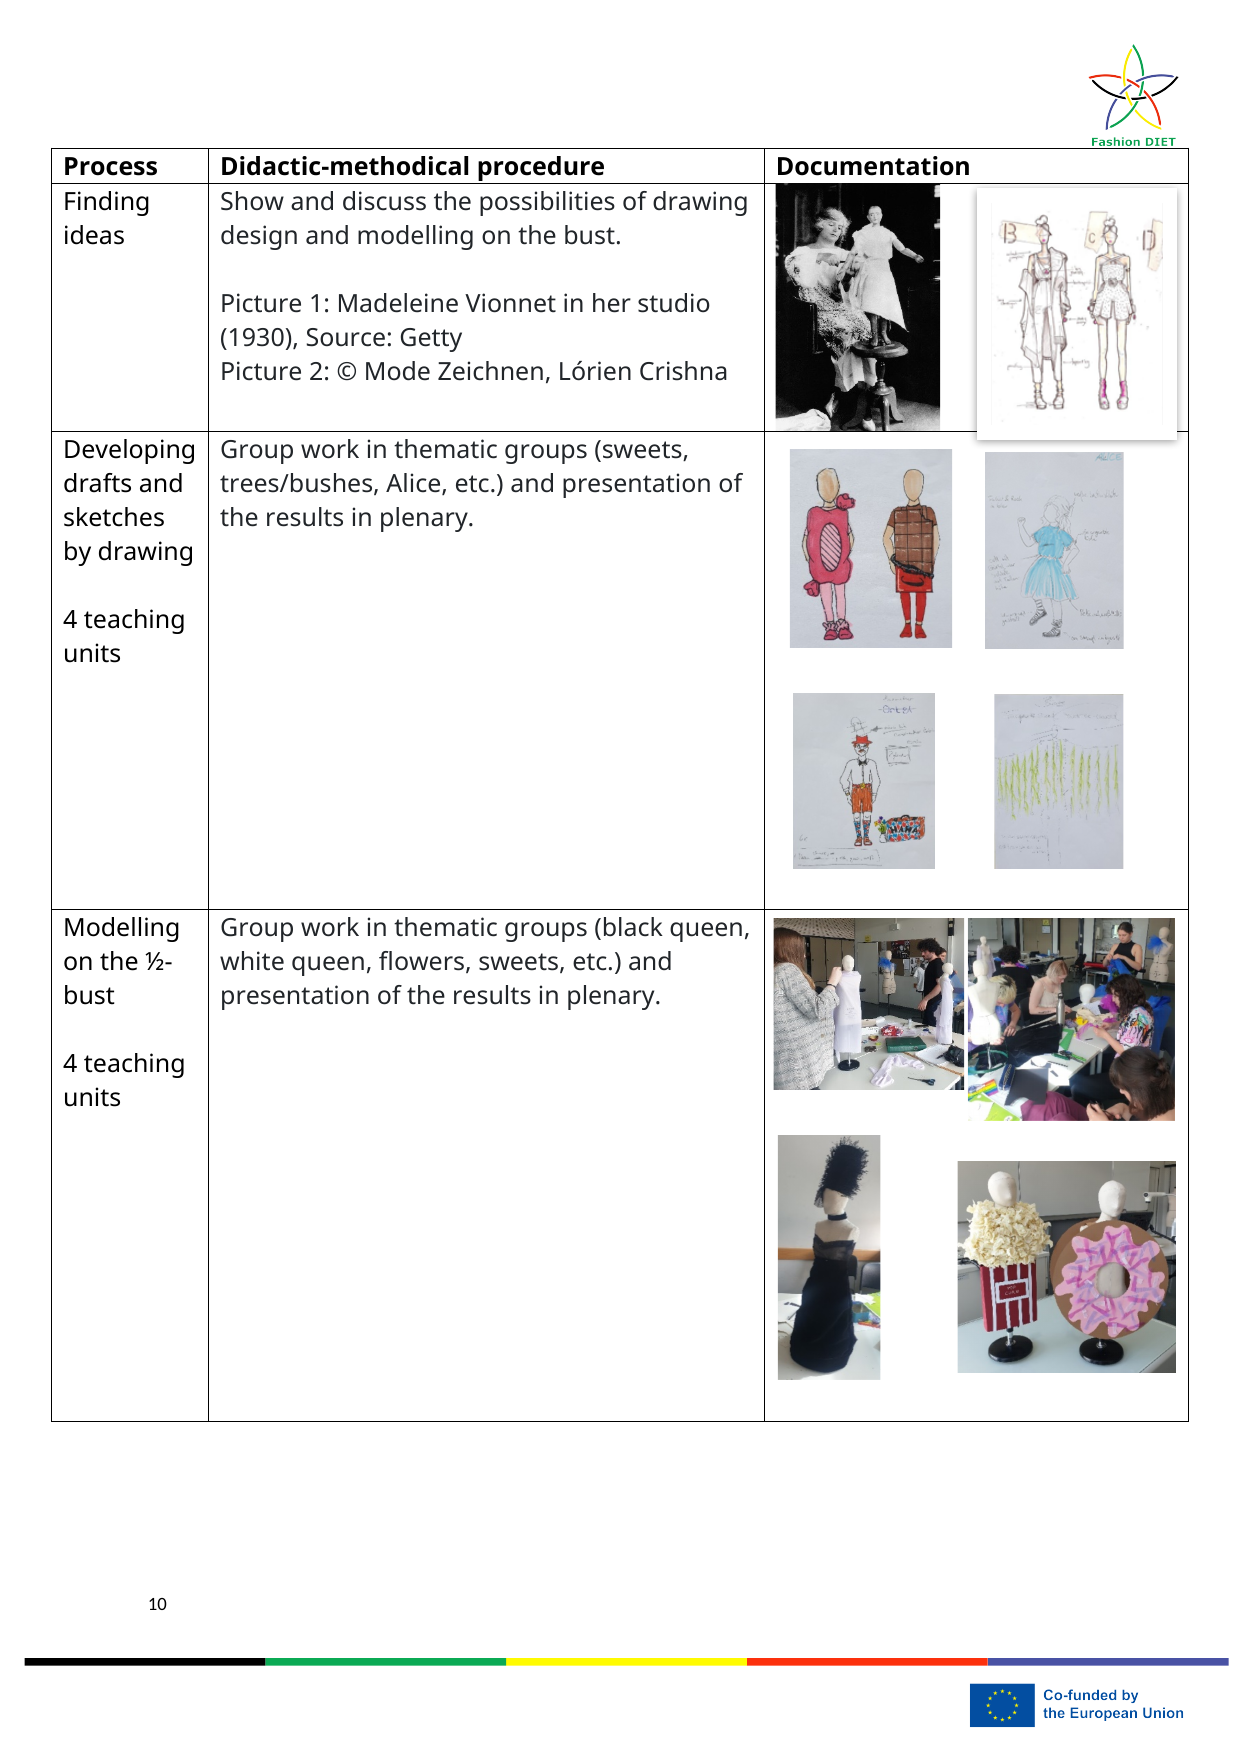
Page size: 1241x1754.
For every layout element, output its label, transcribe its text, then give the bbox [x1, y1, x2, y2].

picture [957, 1161, 1176, 1373]
table_header Didactic-methodical procedure [209, 149, 764, 183]
table_header Process [52, 149, 208, 183]
picture [793, 693, 935, 869]
table_header Documentation [765, 149, 1188, 183]
table_cell [941, 184, 1188, 431]
table_cell Show and discuss the possibilities of drawing design and modelling on the bust. Picture 1: Madeleine Vionnet in her studio (1930), Source: Getty Picture 2: © Mode Zeichnen, Lórien Crishna [209, 184, 764, 431]
table_cell [765, 432, 1188, 908]
picture [1086, 44, 1183, 148]
picture [789, 449, 953, 648]
picture [991, 203, 1163, 425]
table_cell [765, 184, 775, 431]
table_cell [765, 910, 1188, 1421]
picture [775, 183, 941, 431]
picture [777, 1135, 881, 1380]
table_cell Modelling on the ½-bust 4 teaching units [52, 910, 208, 1421]
picture [968, 918, 1175, 1120]
picture [994, 694, 1124, 869]
picture [967, 1681, 1200, 1730]
table_cell Group work in thematic groups (black queen, white queen, flowers, sweets, etc.) and presentation of the results in plenary. [209, 910, 764, 1421]
picture [773, 918, 965, 1090]
picture [985, 452, 1124, 649]
table_cell Developing drafts and sketches by drawing 4 teaching units [52, 432, 208, 908]
table_cell Finding ideas [52, 184, 208, 431]
table_cell Group work in thematic groups (sweets, trees/bushes, Alice, etc.) and presentation of the results in plenary. [209, 432, 764, 908]
